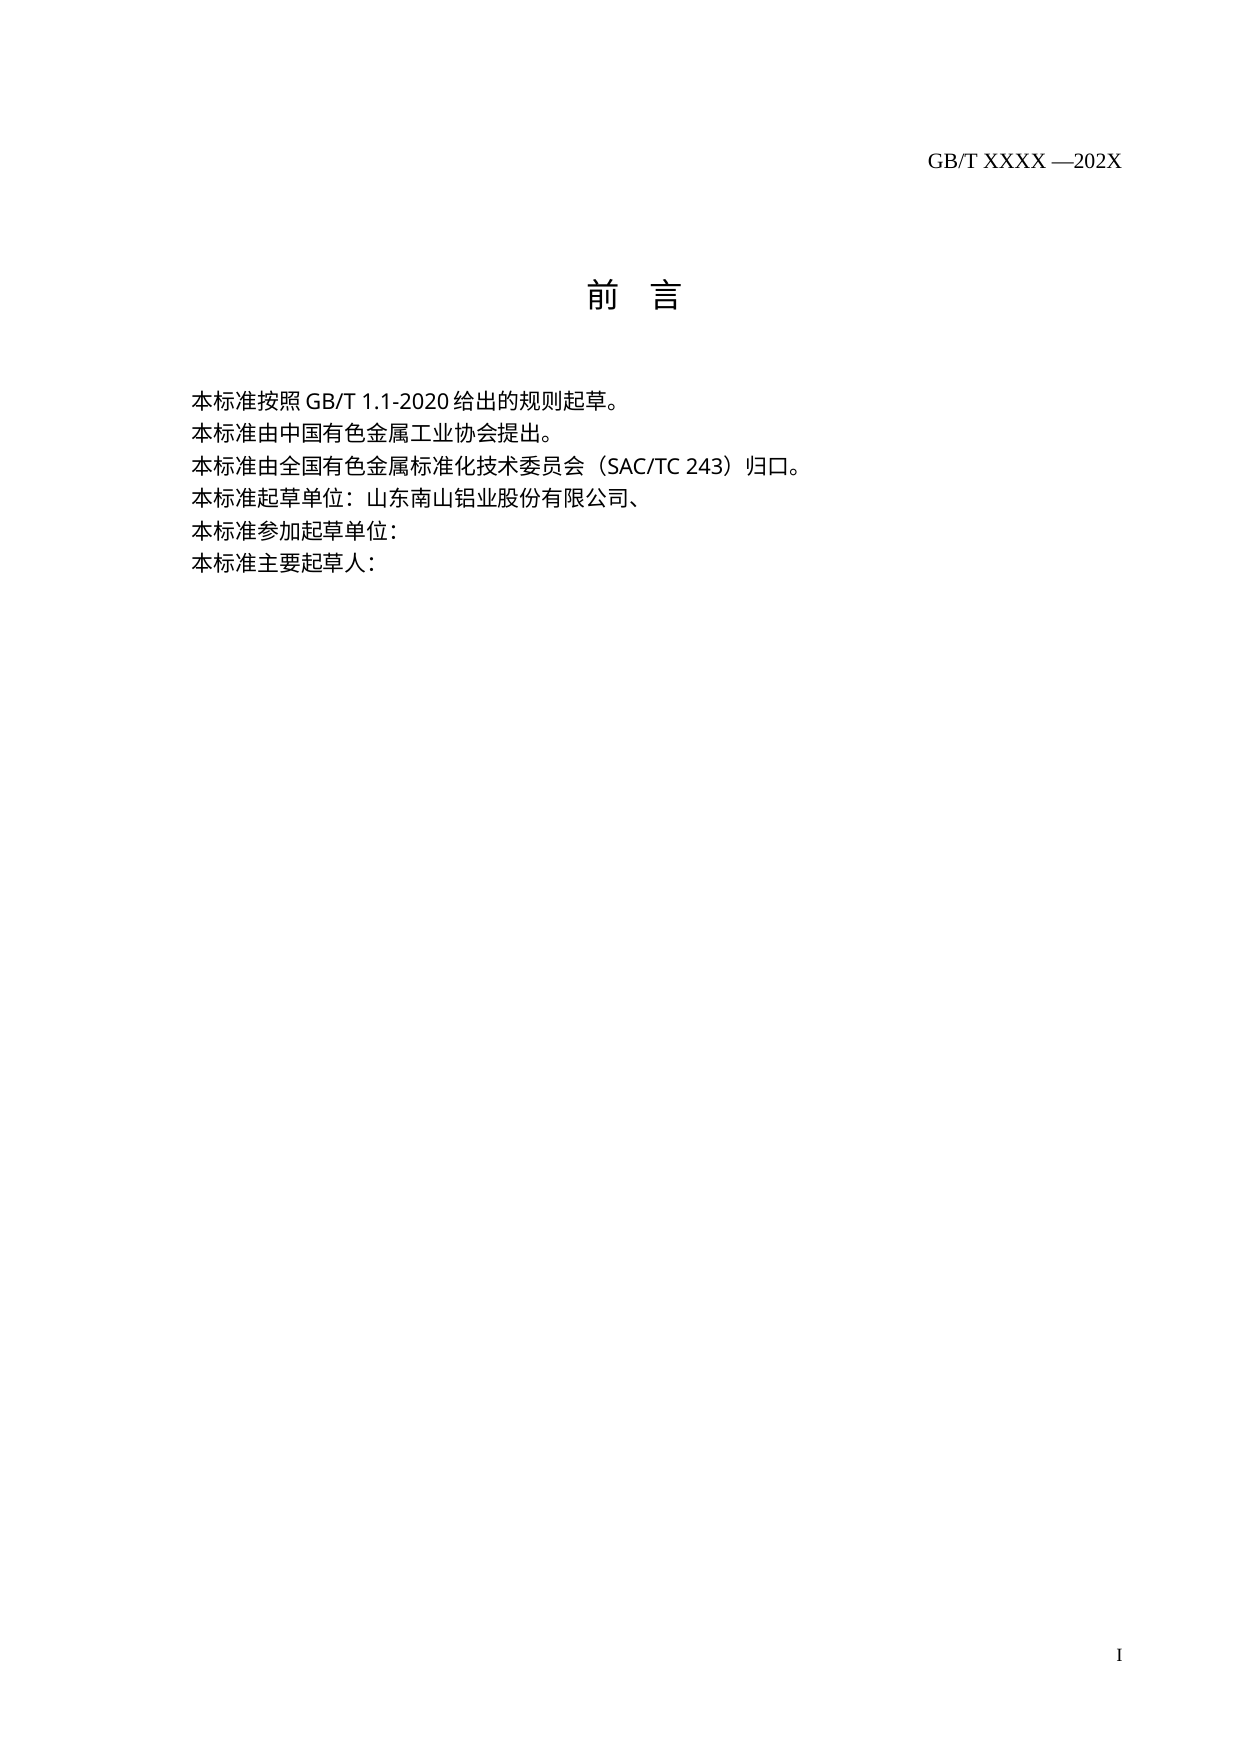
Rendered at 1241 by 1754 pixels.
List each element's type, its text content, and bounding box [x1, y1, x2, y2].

text 本标准参加起草单位： [148, 513, 1122, 546]
text 前 言 [148, 260, 1122, 325]
text 本标准起草单位：山东南山铝业股份有限公司、 [148, 481, 1122, 513]
text 本标准按照GB/T 1.1-2020给出的规则起草。 [148, 383, 1122, 416]
text 本标准由中国有色金属工业协会提出。 [148, 416, 1122, 448]
text 本标准主要起草人： [148, 546, 1122, 578]
text 本标准由全国有色金属标准化技术委员会（SAC/TC 243）归口。 [148, 448, 1122, 481]
